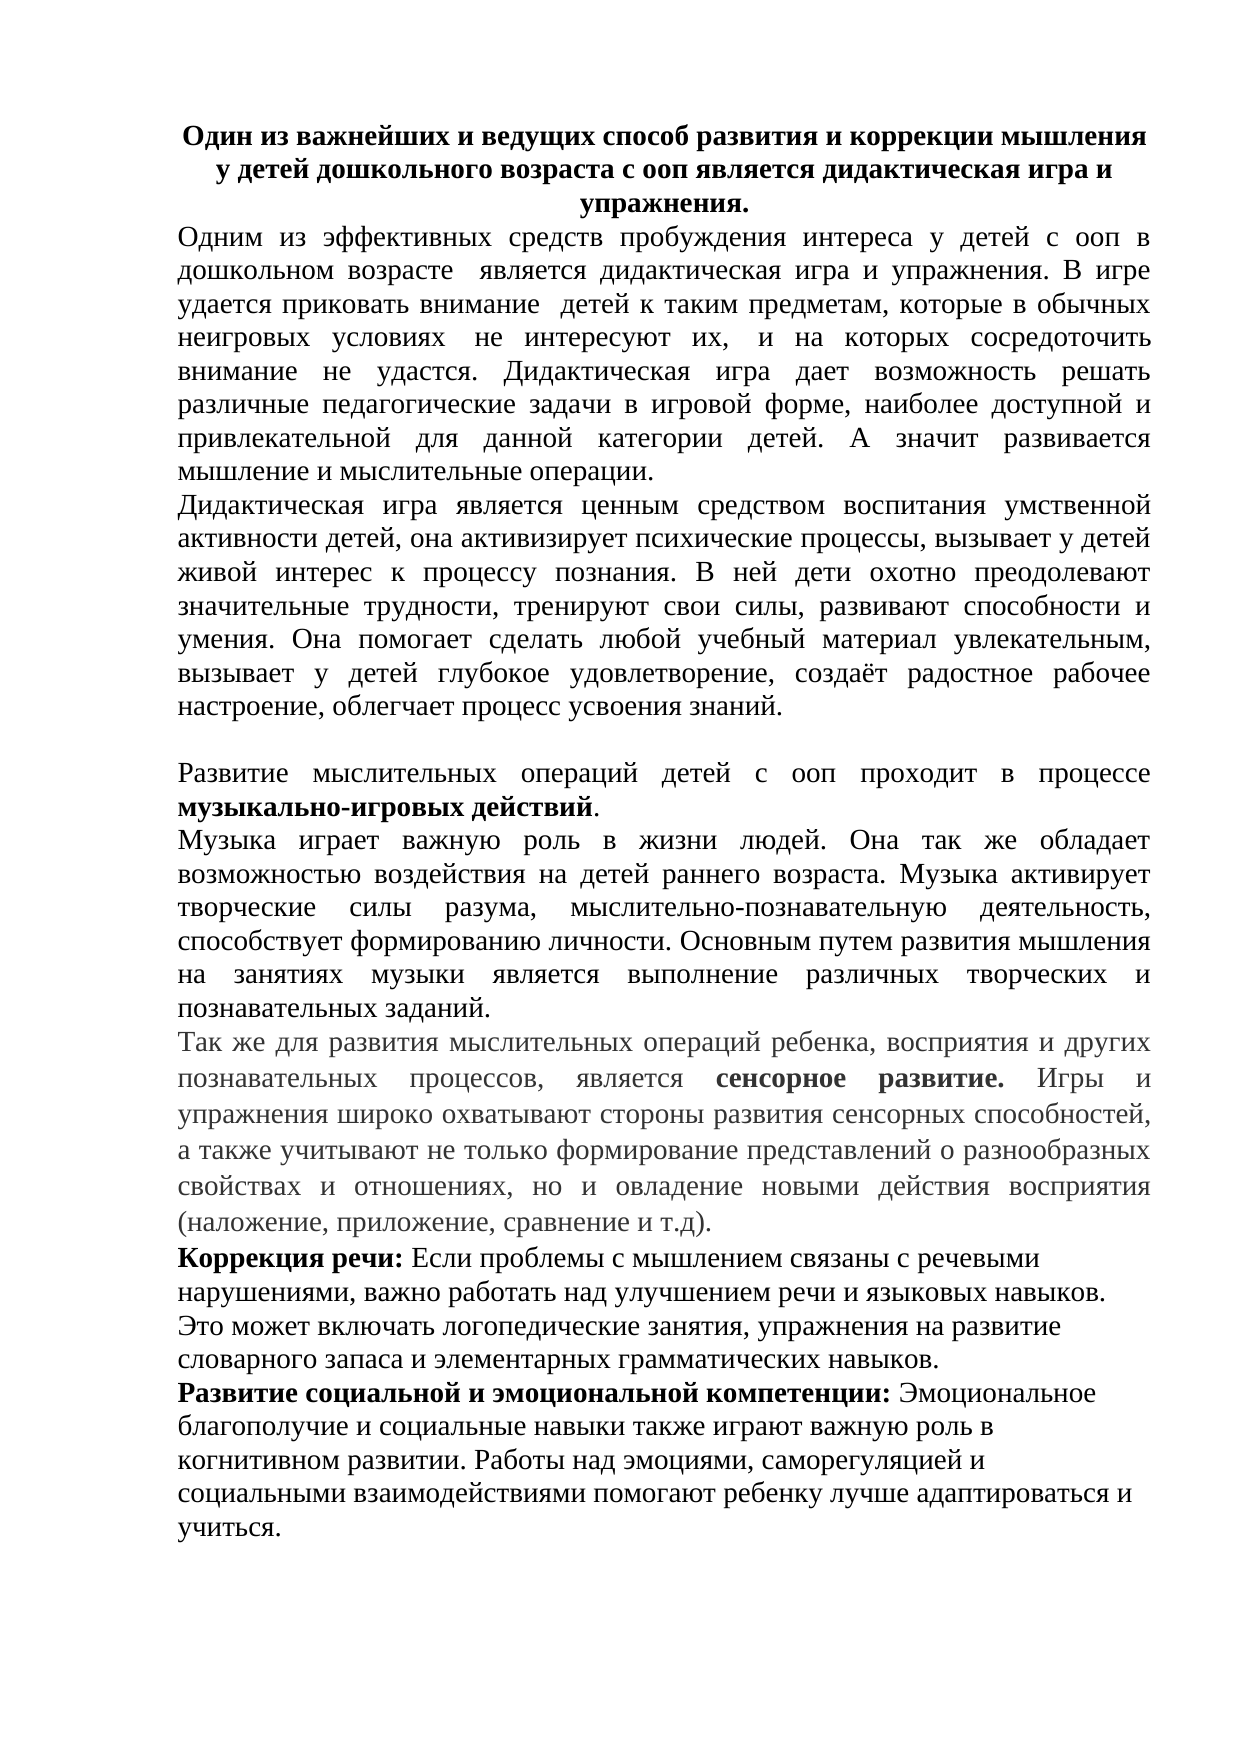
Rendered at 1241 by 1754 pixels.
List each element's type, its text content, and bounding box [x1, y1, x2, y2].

text Один из важнейших и ведущих способ развития и коррекции мышления у детей дошкольного возраста с ооп является дидактическая игра и упражнения. [177, 118, 1152, 219]
text Развитие мыслительных операций детей с ооп проходит в процессе музыкально-игровых действий. [177, 755, 1152, 822]
text Одним из эффективных средств пробуждения интереса у детей с ооп в дошкольном возрасте является дидактическая игра и упражнения. В игре удается приковать внимание детей к таким предметам, которые в обычных неигровых условиях не интересуют их, и на которых сосредоточить внимание не удастся. Дидактическая игра дает возможность решать различные педагогические задачи в игровой форме, наиболее доступной и привлекательной для данной категории детей. А значит развивается мышление и мыслительные операции. [177, 219, 1152, 487]
text Коррекция речи: Если проблемы с мышлением связаны с речевыми нарушениями, важно работать над улучшением речи и языковых навыков. Это может включать логопедические занятия, упражнения на развитие словарного запаса и элементарных грамматических навыков. [177, 1241, 1152, 1375]
text Дидактическая игра является ценным средством воспитания умственной активности детей, она активизирует психические процессы, вызывает у детей живой интерес к процессу познания. В ней дети охотно преодолевают значительные трудности, тренируют свои силы, развивают способности и умения. Она помогает сделать любой учебный материал увлекательным, вызывает у детей глубокое удовлетворение, создаёт радостное рабочее настроение, облегчает процесс усвоения знаний. [177, 487, 1152, 722]
text Развитие социальной и эмоциональной компетенции: Эмоциональное благополучие и социальные навыки также играют важную роль в когнитивном развитии. Работы над эмоциями, саморегуляцией и социальными взаимодействиями помогают ребенку лучше адаптироваться и учиться. [177, 1375, 1152, 1542]
text Музыка играет важную роль в жизни людей. Она так же обладает возможностью воздействия на детей раннего возраста. Музыка активирует творческие силы разума, мыслительно-познавательную деятельность, способствует формированию личности. Основным путем развития мышления на занятиях музыки является выполнение различных творческих и познавательных заданий. [177, 822, 1152, 1024]
text Так же для развития мыслительных операций ребенка, восприятия и других познавательных процессов, является сенсорное развитие. Игры и упражнения широко охватывают стороны развития сенсорных способностей, а также учитывают не только формирование представлений о разнообразных свойствах и отношениях, но и овладение новыми действия восприятия (наложение, приложение, сравнение и т.д). [177, 1202, 1152, 1238]
